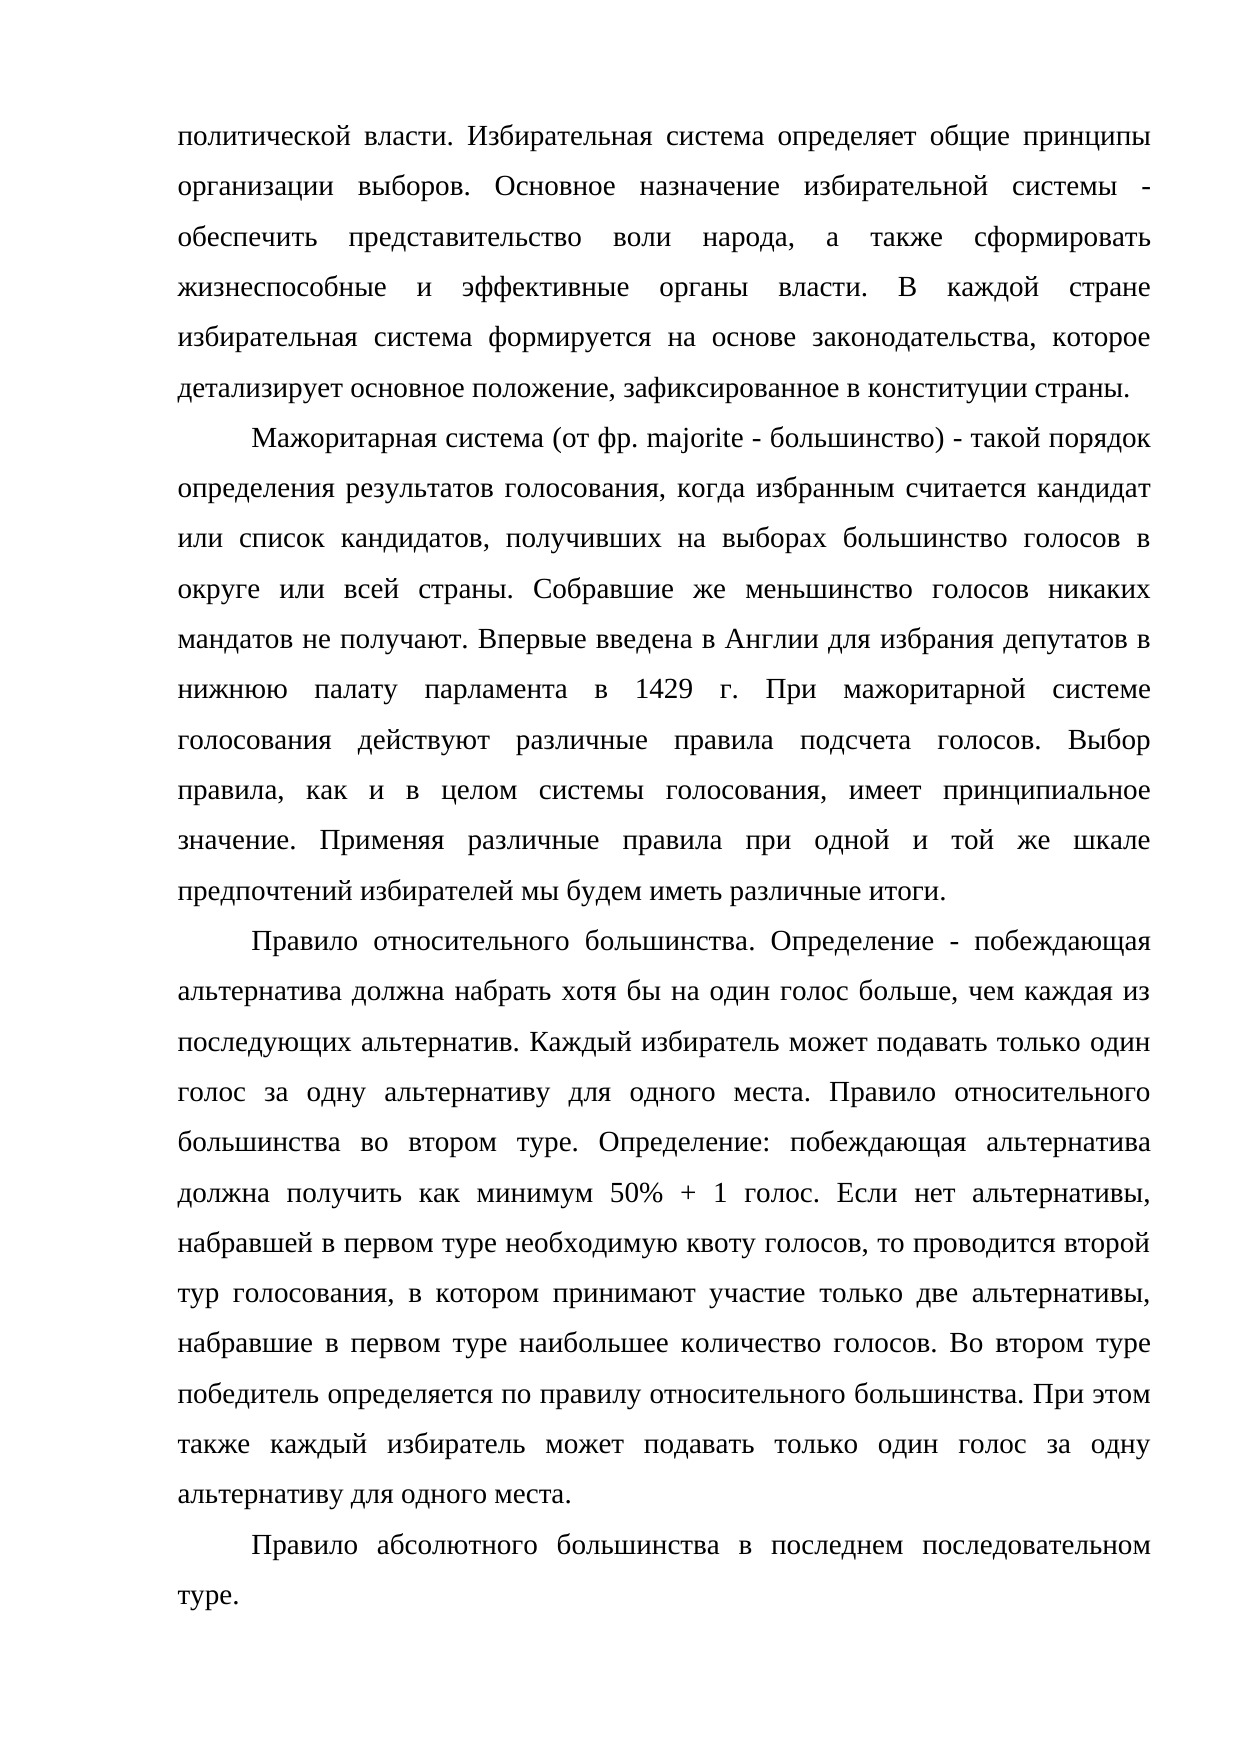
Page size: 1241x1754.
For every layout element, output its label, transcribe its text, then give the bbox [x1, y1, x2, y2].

text Правило относительного большинства. Определение - побеждающая альтернатива должна набрать хотя бы на один голос больше, чем каждая из последующих альтернатив. Каждый избиратель может подавать только один голос за одну альтернативу для одного места. Правило относительного большинства во втором туре. Определение: побеждающая альтернатива должна получить как минимум 50% + 1 голос. Если нет альтернативы, набравшей в первом туре необходимую квоту голосов, то проводится второй тур голосования, в котором принимают участие только две альтернативы, набравшие в первом туре наибольшее количество голосов. Во втором туре победитель определяется по правилу относительного большинства. При этом также каждый избиратель может подавать только один голос за одну альтернативу для одного места. [177, 923, 1152, 1510]
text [177, 118, 1152, 403]
text Мажоритарная система (от фр. majorite - большинство) - такой порядок определения результатов голосования, когда избранным считается кандидат или список кандидатов, получивших на выборах большинство голосов в округе или всей страны. Собравшие же меньшинство голосов никаких мандатов не получают. Впервые введена в Англии для избрания депутатов в нижнюю палату парламента в 1429 г. При мажоритарной системе голосования действуют различные правила подсчета голосов. Выбор правила, как и в целом системы голосования, имеет принципиальное значение. Применяя различные правила при одной и той же шкале предпочтений избирателей мы будем иметь различные итоги. [177, 420, 1152, 906]
text Правило абсолютного большинства в последнем последовательном туре. [177, 1527, 1152, 1611]
